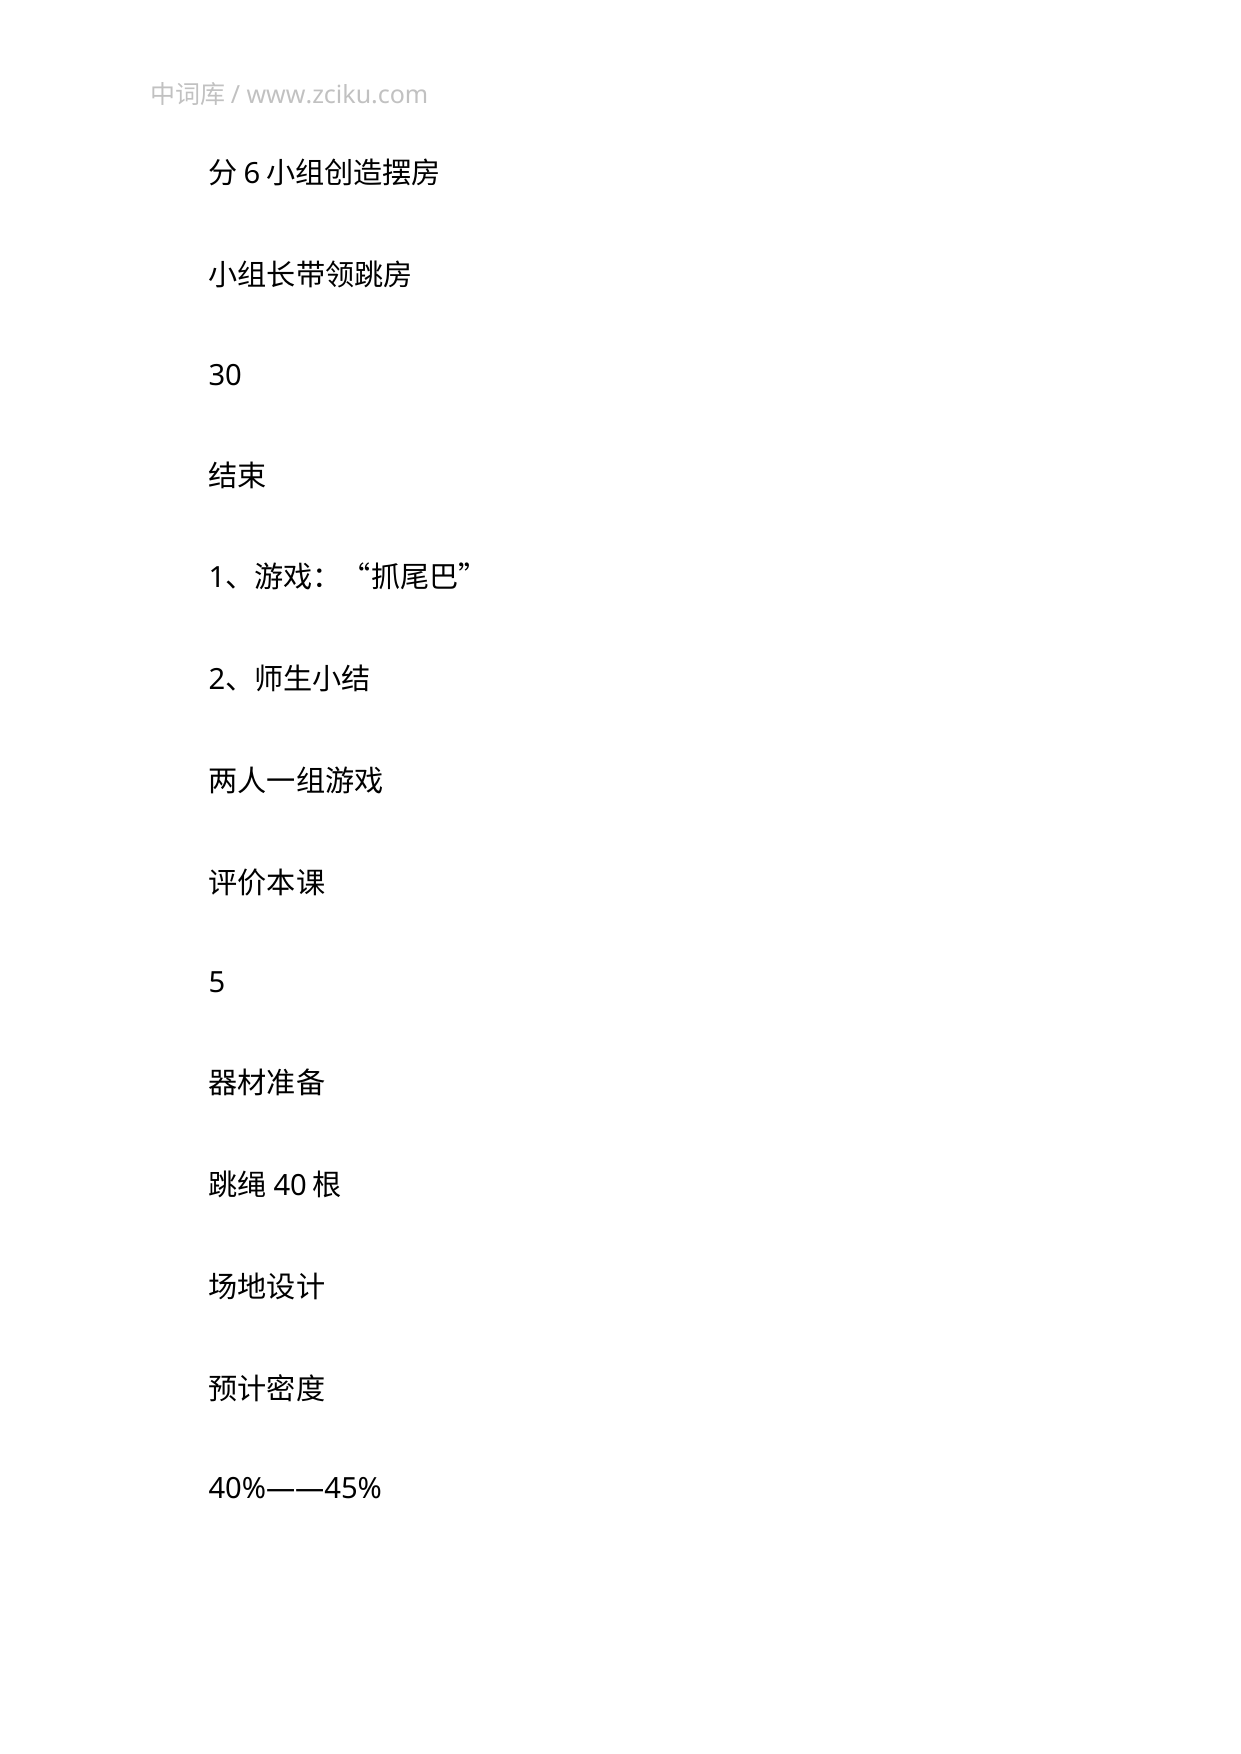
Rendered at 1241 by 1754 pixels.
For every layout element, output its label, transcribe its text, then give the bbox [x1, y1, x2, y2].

text 5 [150, 961, 1090, 1001]
text 分6小组创造摆房 [150, 150, 1090, 192]
text 30 [150, 354, 1090, 393]
text 1、游戏：“抓尾巴” [150, 554, 1090, 596]
text 两人一组游戏 [150, 758, 1090, 800]
text 场地设计 [150, 1264, 1090, 1306]
text 评价本课 [150, 860, 1090, 902]
text 2、师生小结 [150, 656, 1090, 698]
text 小组长带领跳房 [150, 252, 1090, 294]
text 40%——45% [150, 1467, 1090, 1507]
text 结束 [150, 452, 1090, 494]
text 预计密度 [150, 1365, 1090, 1408]
text 器材准备 [150, 1060, 1090, 1102]
text 跳绳 40根 [150, 1162, 1090, 1204]
